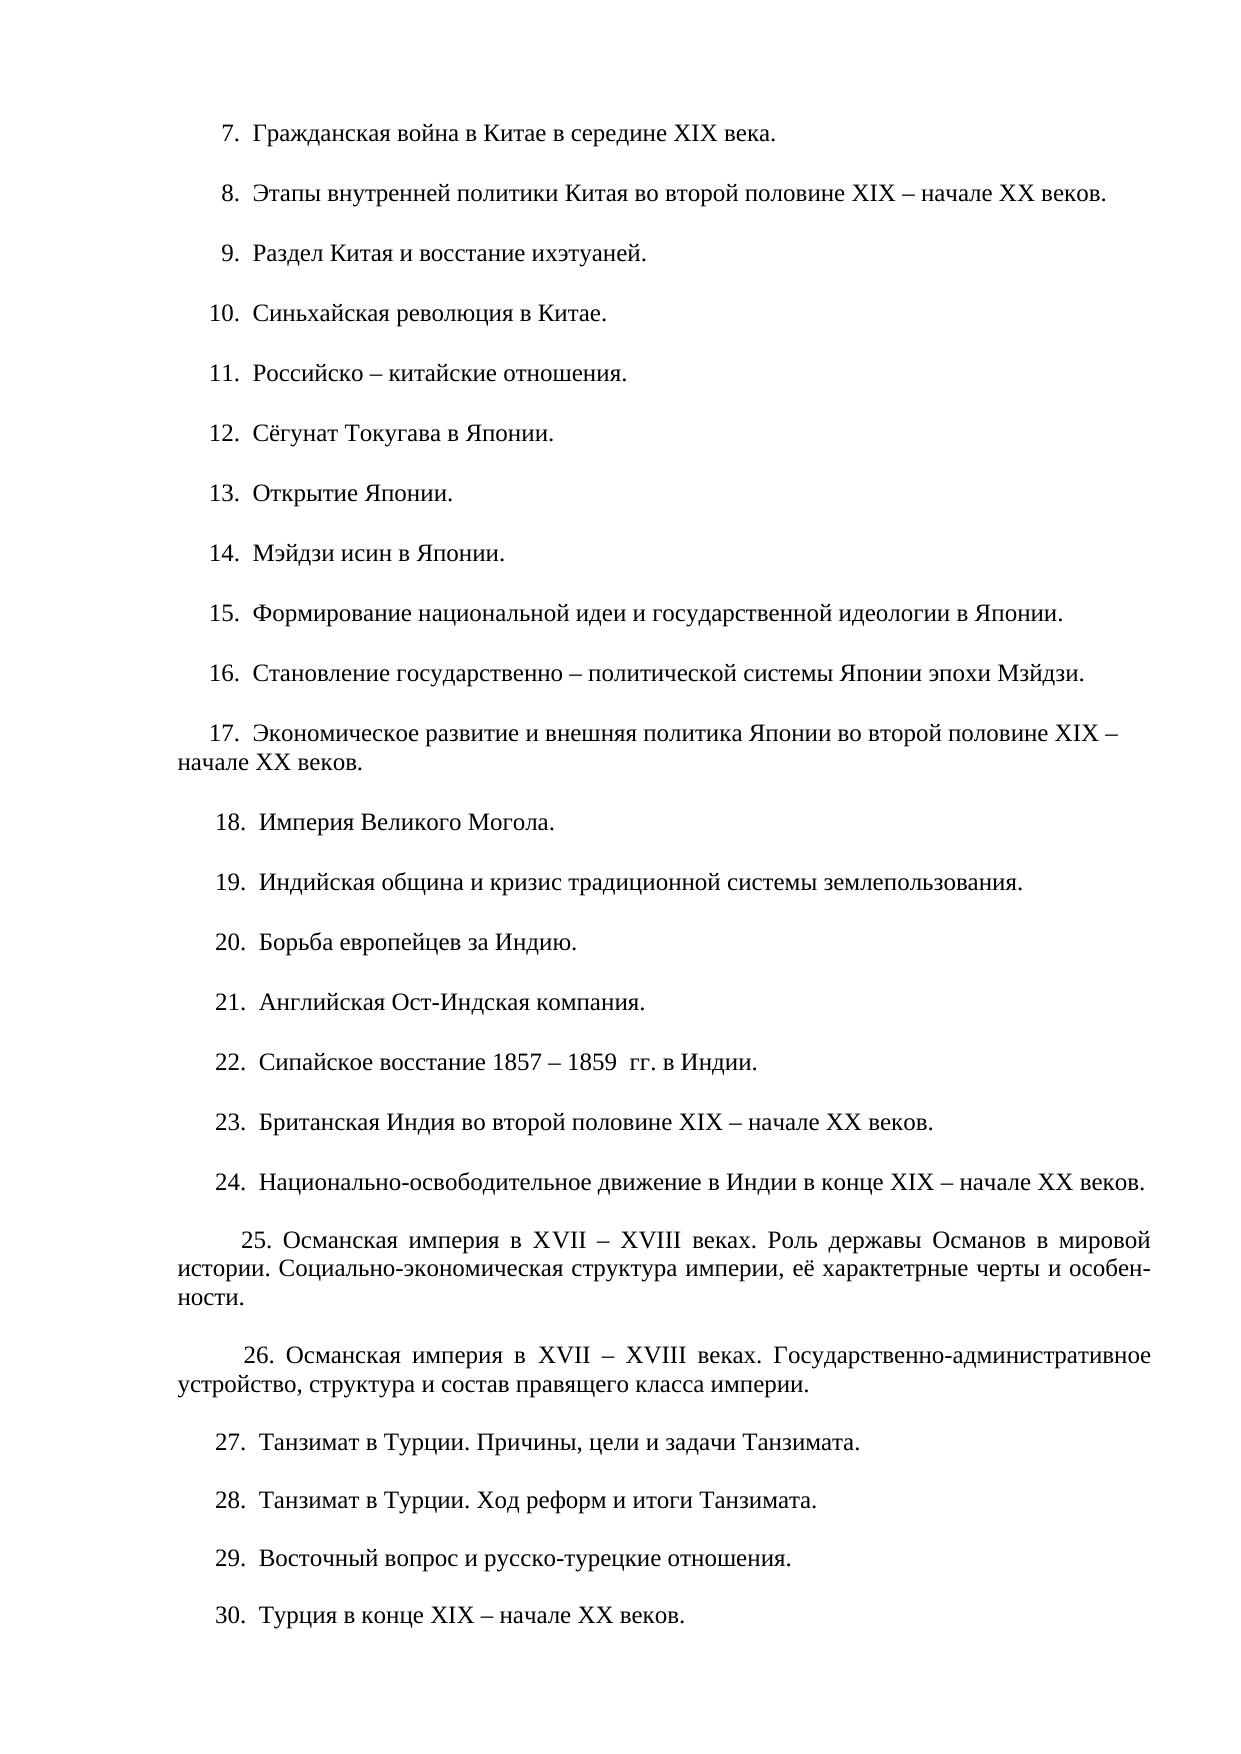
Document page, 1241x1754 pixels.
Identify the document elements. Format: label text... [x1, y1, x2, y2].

text 7. Гражданская война в Китае в середине ХIХ века. [177, 118, 1152, 147]
text 13. Открытие Японии. [177, 478, 1152, 507]
text 26. Османская империя в XVII – XVIII веках. Государственно-административное устройство, структура и состав правящего класса империи. [177, 1340, 1152, 1398]
text 9. Раздел Китая и восстание ихэтуаней. [177, 238, 1152, 267]
text 19. Индийская община и кризис традиционной системы землепользования. [177, 867, 1152, 896]
text 27. Танзимат в Турции. Причины, цели и задачи Танзимата. [177, 1427, 1152, 1456]
text 24. Национально-освободительное движение в Индии в конце ХIХ – начале ХХ веков. [177, 1167, 1152, 1196]
text 23. Британская Индия во второй половине ХIХ – начале ХХ веков. [177, 1107, 1152, 1136]
text 30. Турция в конце ХIХ – начале ХХ веков. [177, 1601, 1152, 1629]
text 20. Борьба европейцев за Индию. [177, 927, 1152, 956]
text 18. Империя Великого Могола. [177, 807, 1152, 836]
text 8. Этапы внутренней политики Китая во второй половине ХIХ – начале ХХ веков. [177, 178, 1152, 207]
text 25. Османская империя в ХVII – ХVIII веках. Роль державы Османов в мировой истории. Социально-экономическая структура империи, её характетрные черты и особен-ности. [177, 1225, 1152, 1311]
text 14. Мэйдзи исин в Японии. [177, 538, 1152, 567]
text 22. Сипайское восстание 1857 – 1859 гг. в Индии. [177, 1047, 1152, 1076]
text 17. Экономическое развитие и внешняя политика Японии во второй половине ХIХ – начале ХХ веков. [177, 718, 1152, 776]
text 11. Российско – китайские отношения. [177, 358, 1152, 387]
text 29. Восточный вопрос и русско-турецкие отношения. [177, 1543, 1152, 1571]
text 15. Формирование национальной идеи и государственной идеологии в Японии. [177, 598, 1152, 627]
text 12. Сёгунат Токугава в Японии. [177, 418, 1152, 447]
text 21. Английская Ост-Индская компания. [177, 987, 1152, 1016]
text 16. Становление государственно – политической системы Японии эпохи Мзйдзи. [177, 658, 1152, 687]
text 10. Синьхайская революция в Китае. [177, 298, 1152, 327]
text 28. Танзимат в Турции. Ход реформ и итоги Танзимата. [177, 1485, 1152, 1513]
